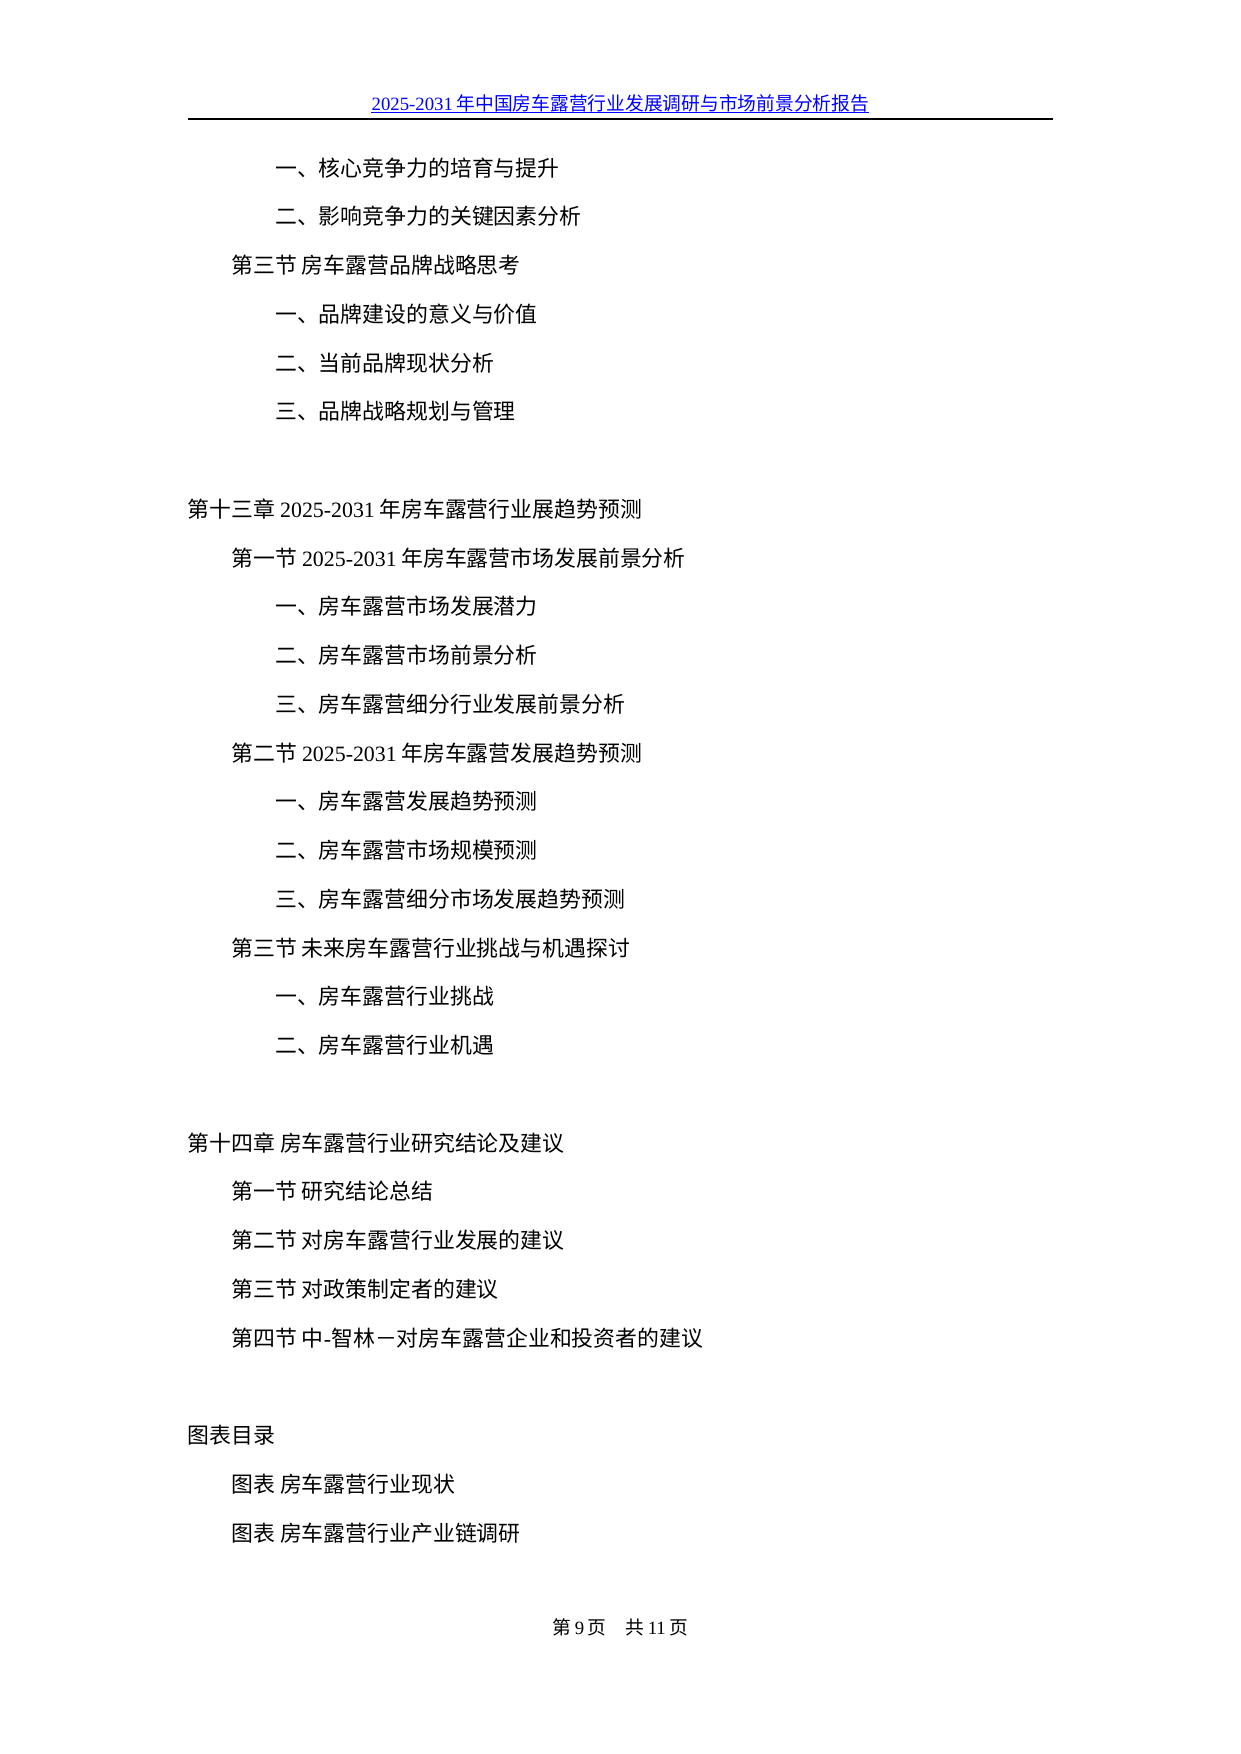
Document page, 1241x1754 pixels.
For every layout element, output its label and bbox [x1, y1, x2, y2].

text [187, 150, 1053, 1548]
